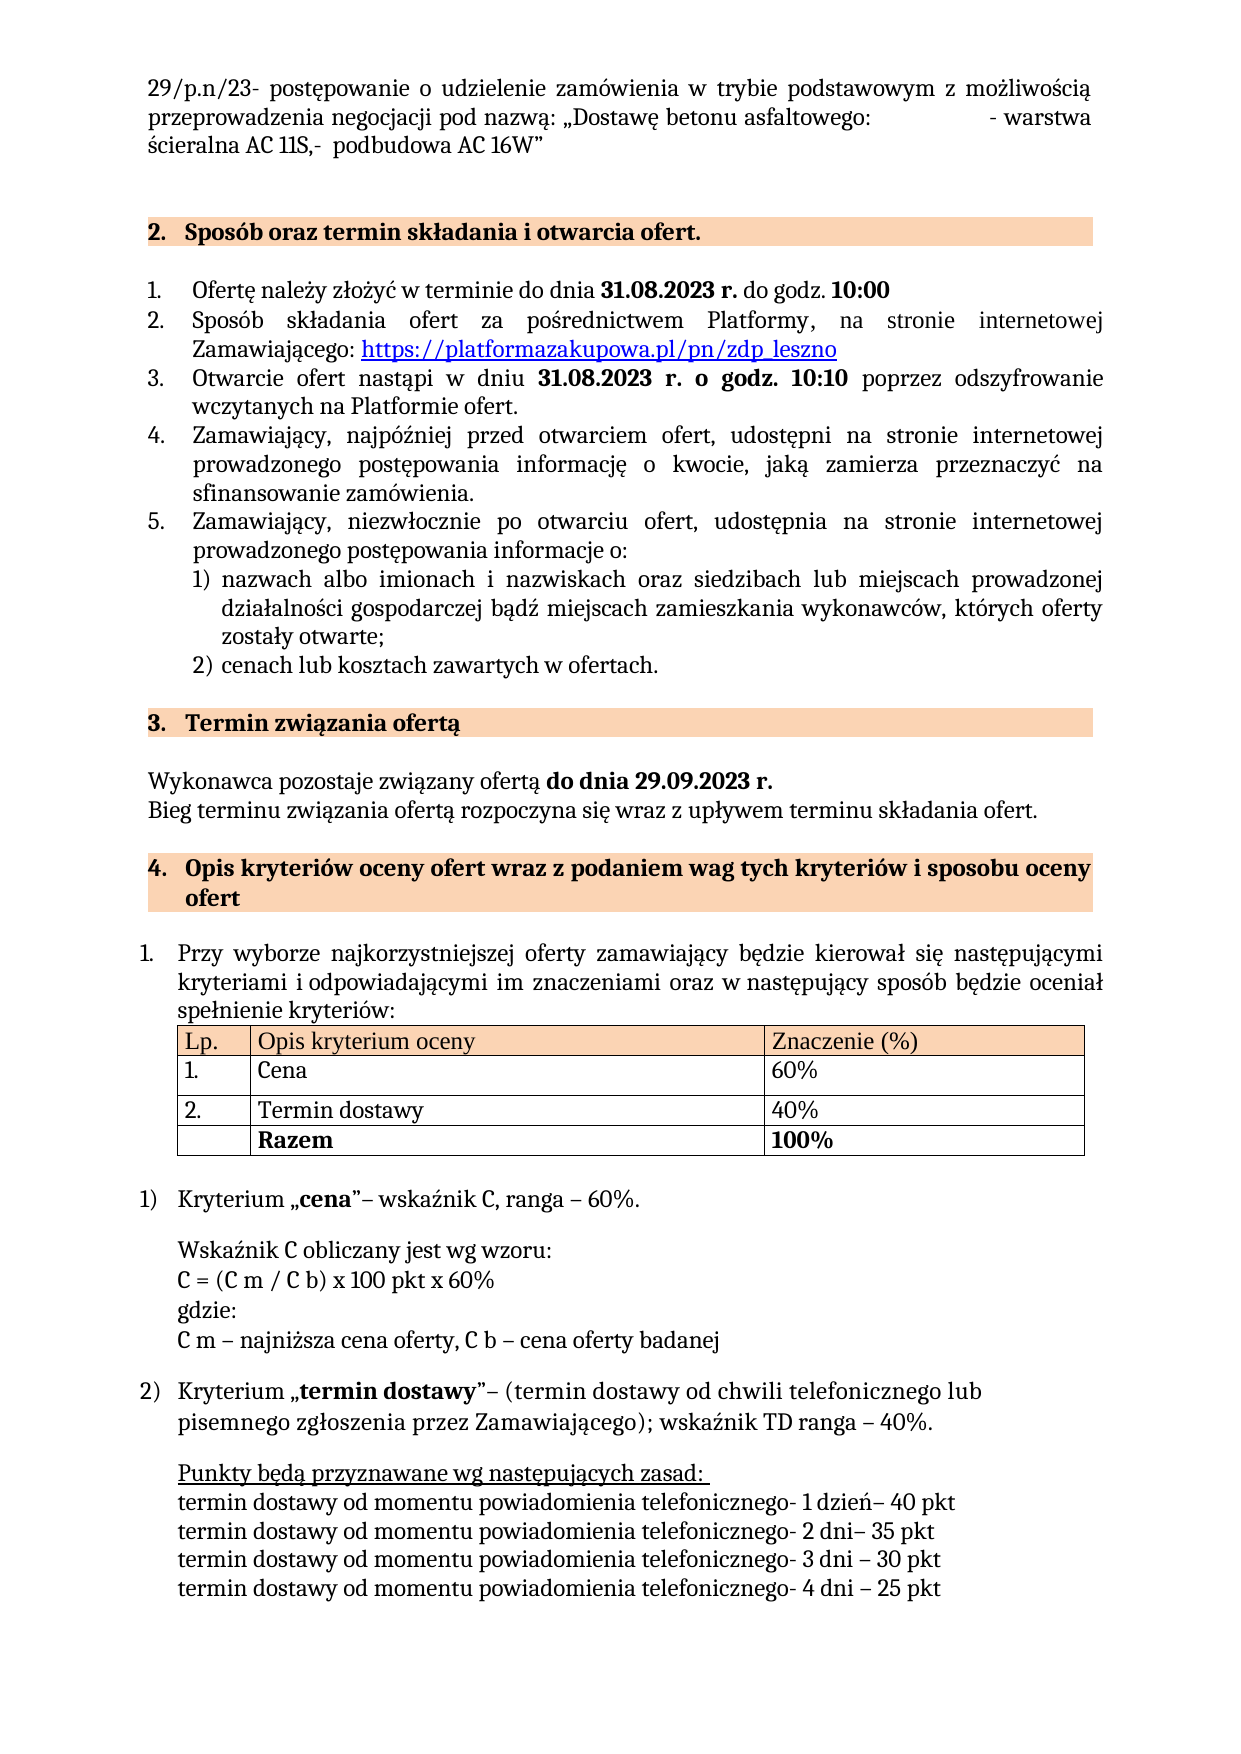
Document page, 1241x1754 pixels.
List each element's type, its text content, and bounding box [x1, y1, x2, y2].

table_cell Termin dostawy [251, 1096, 764, 1125]
text termin dostawy od momentu powiadomienia telefonicznego- 3 dni – 30 pkt [177, 1545, 1093, 1574]
text termin dostawy od momentu powiadomienia telefonicznego- 4 dni – 25 pkt [177, 1574, 1093, 1603]
list Zamawiający, najpóźniej przed otwarciem ofert, udostępni na stronie internetowej prowadzonego postępowania informację o kwocie, jaką zamierza przeznaczyć na sfinansowanie zamówienia. [148, 421, 1104, 507]
table_cell 40% [765, 1096, 1084, 1125]
list Przy wyborze najkorzystniejszej oferty zamawiający będzie kierował się następującymi kryteriami i odpowiadającymi im znaczeniami oraz w następujący sposób będzie oceniał spełnienie kryteriów: [140, 939, 1104, 1025]
table_cell 60% [765, 1056, 1084, 1095]
table_header Znaczenie (%) [765, 1026, 1084, 1055]
text 2) cenach lub kosztach zawartych w ofertach. [193, 651, 1104, 680]
text Punkty będą przyznawane wg następujących zasad: [177, 1459, 1093, 1488]
text C = (C m / C b) x 100 pkt x 60% [177, 1266, 1093, 1294]
list Zamawiający, niezwłocznie po otwarciu ofert, udostępnia na stronie internetowej prowadzonego postępowania informacje o: [148, 507, 1104, 565]
text Bieg terminu związania ofertą rozpoczyna się wraz z upływem terminu składania ofert. [148, 796, 1104, 825]
list Otwarcie ofert nastąpi w dniu 31.08.2023 r. o godz. 10:10 poprzez odszyfrowanie wczytanych na Platformie ofert. [147, 363, 1104, 421]
list Termin związania ofertą [148, 708, 1093, 737]
table_cell Cena [251, 1056, 764, 1095]
list Sposób składania ofert za pośrednictwem Platformy, na stronie internetowej Zamawiającego: https://platformazakupowa.pl/pn/zdp_leszno [147, 305, 1104, 363]
text 1) nazwach albo imionach i nazwiskach oraz siedzibach lub miejscach prowadzonej działalności gospodarczej bądź miejscach zamieszkania wykonawców, których oferty zostały otwarte; [193, 565, 1104, 651]
table_header Lp. [178, 1026, 250, 1055]
list Ofertę należy złożyć w terminie do dnia 31.08.2023 r. do godz. 10:00 [147, 276, 1104, 305]
table_cell Razem [251, 1126, 764, 1155]
text Wskaźnik C obliczany jest wg wzoru: [177, 1236, 1093, 1264]
table_cell 1. [178, 1056, 250, 1095]
table_cell 2. [178, 1096, 250, 1125]
text Wykonawca pozostaje związany ofertą do dnia 29.09.2023 r. [148, 767, 1104, 796]
text termin dostawy od momentu powiadomienia telefonicznego- 2 dni– 35 pkt [177, 1517, 1093, 1545]
list Opis kryteriów oceny ofert wraz z podaniem wag tych kryteriów i sposobu oceny ofert [148, 853, 1093, 912]
table_cell 100% [765, 1126, 1084, 1155]
text gdzie: [177, 1296, 1093, 1324]
list Kryterium „termin dostawy”– (termin dostawy od chwili telefonicznego lub pisemnego zgłoszenia przez Zamawiającego); wskaźnik TD ranga – 40%. [140, 1377, 1093, 1437]
table_cell [178, 1126, 250, 1155]
list Sposób oraz termin składania i otwarcia ofert. [148, 217, 1093, 246]
table_header Opis kryterium oceny [251, 1026, 764, 1055]
text termin dostawy od momentu powiadomienia telefonicznego- 1 dzień– 40 pkt [177, 1488, 1093, 1517]
list Kryterium „cena”– wskaźnik C, ranga – 60%. [140, 1184, 1093, 1213]
text C m – najniższa cena oferty, C b – cena oferty badanej [177, 1326, 1093, 1354]
